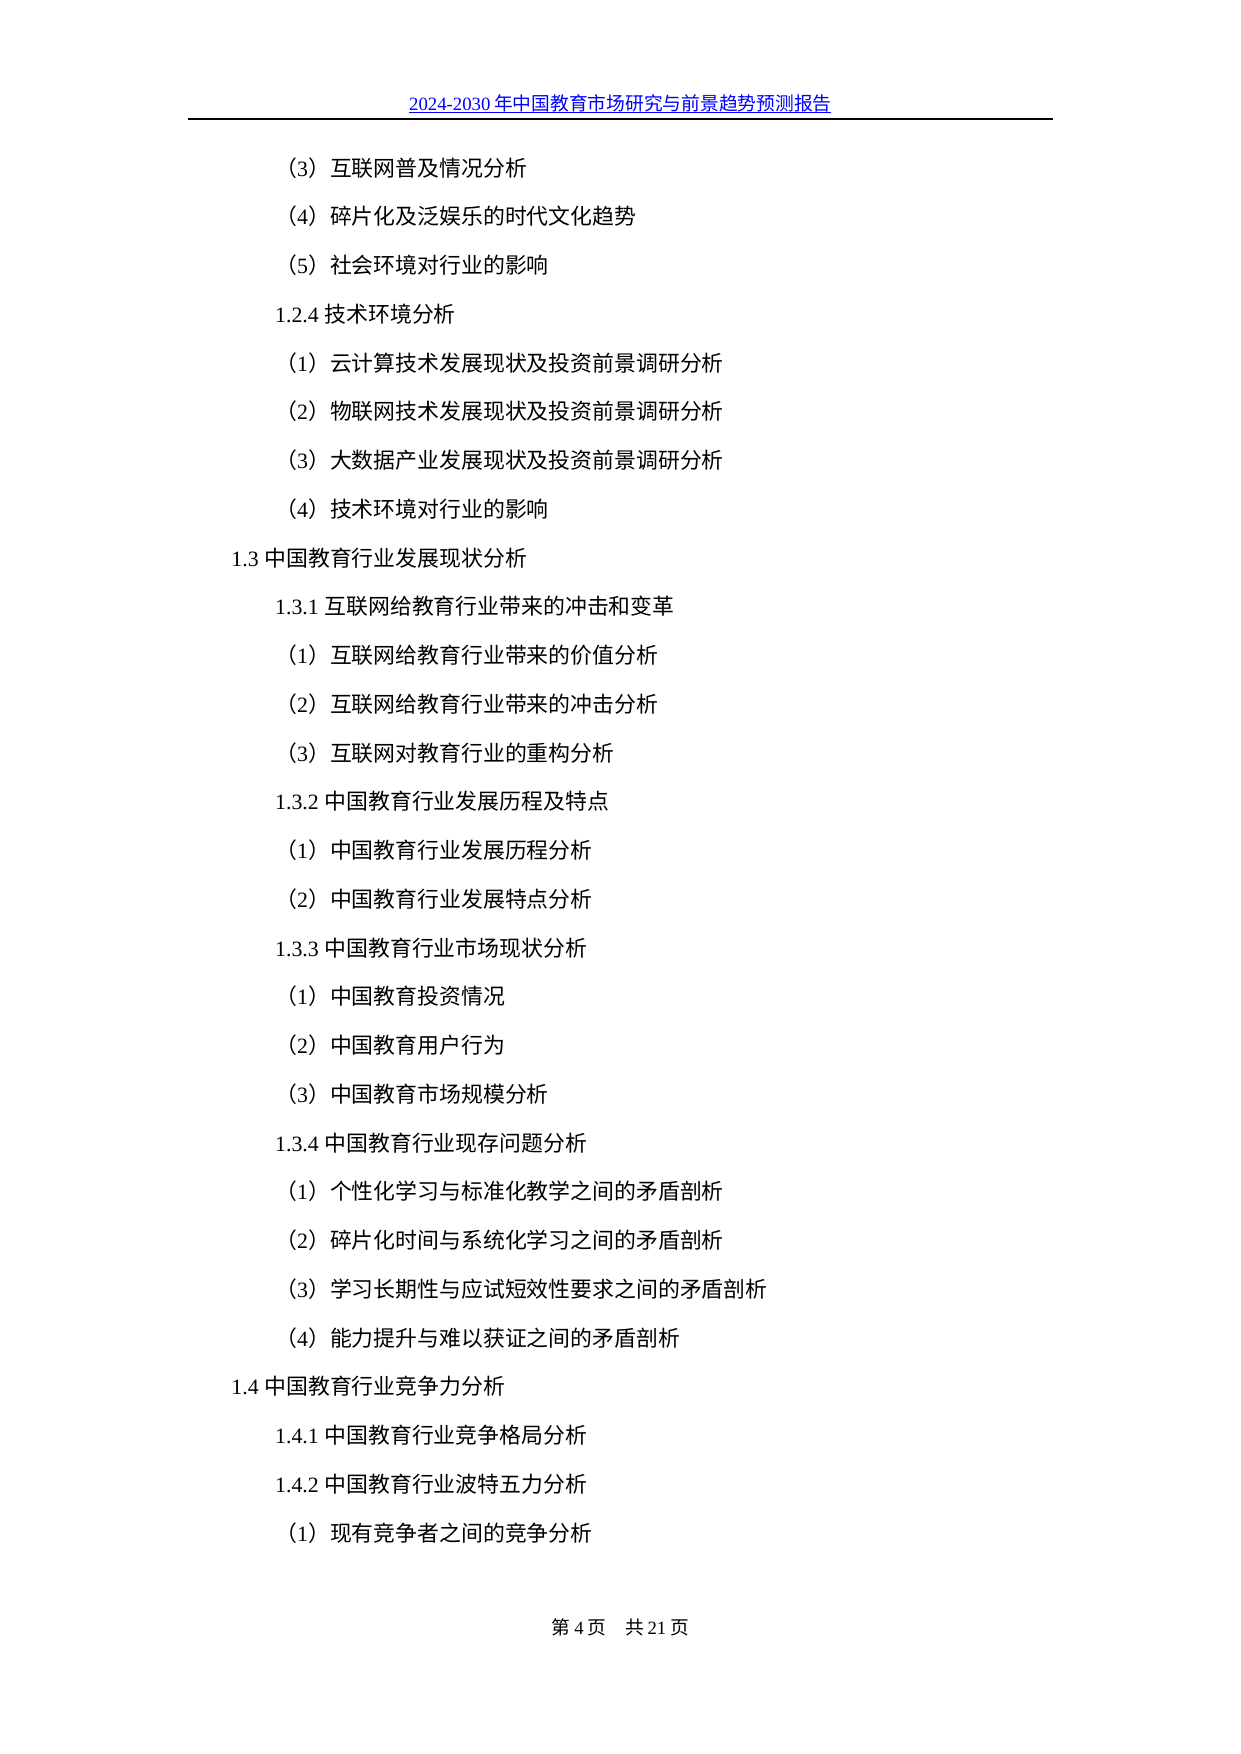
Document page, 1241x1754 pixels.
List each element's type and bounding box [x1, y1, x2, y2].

text [187, 150, 1053, 1548]
